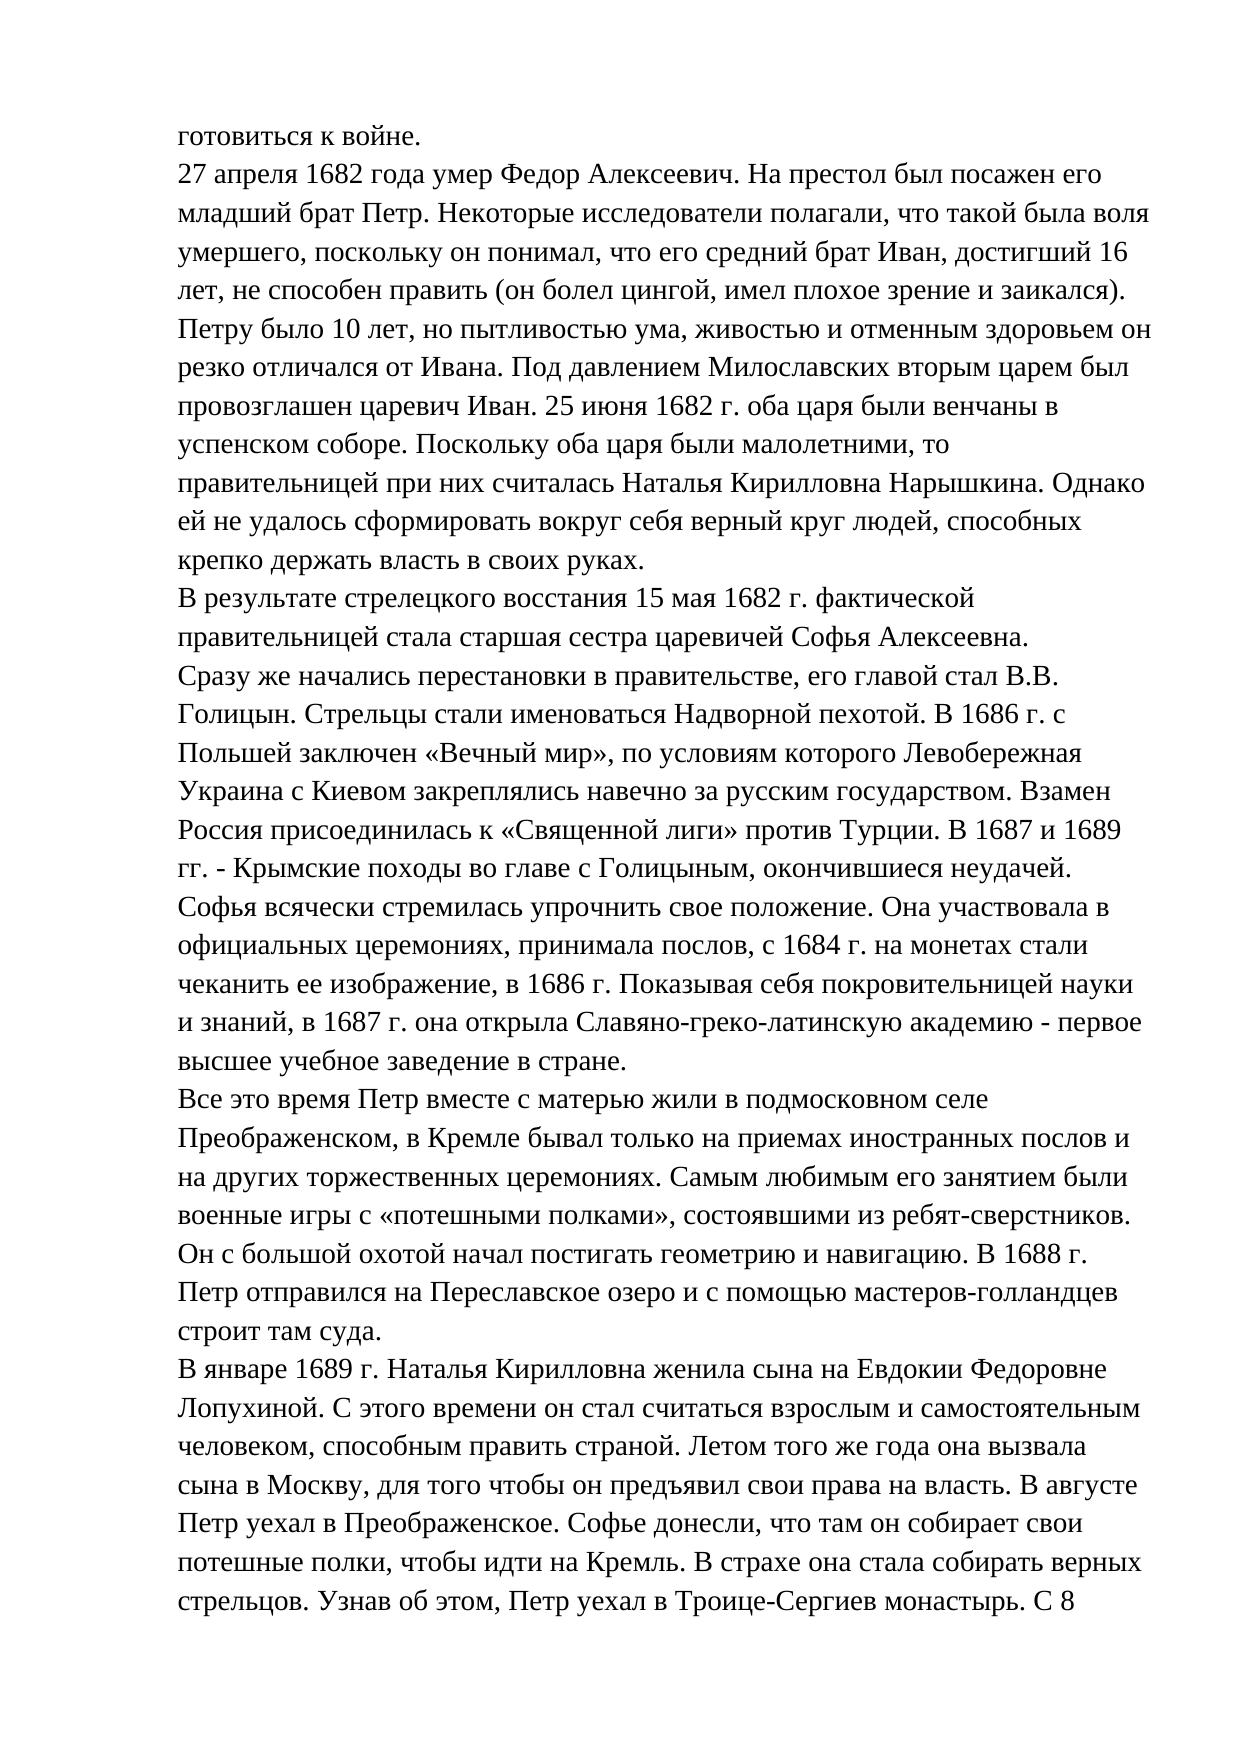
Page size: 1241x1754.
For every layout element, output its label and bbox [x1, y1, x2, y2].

text [177, 118, 1152, 311]
text [177, 344, 1152, 1616]
